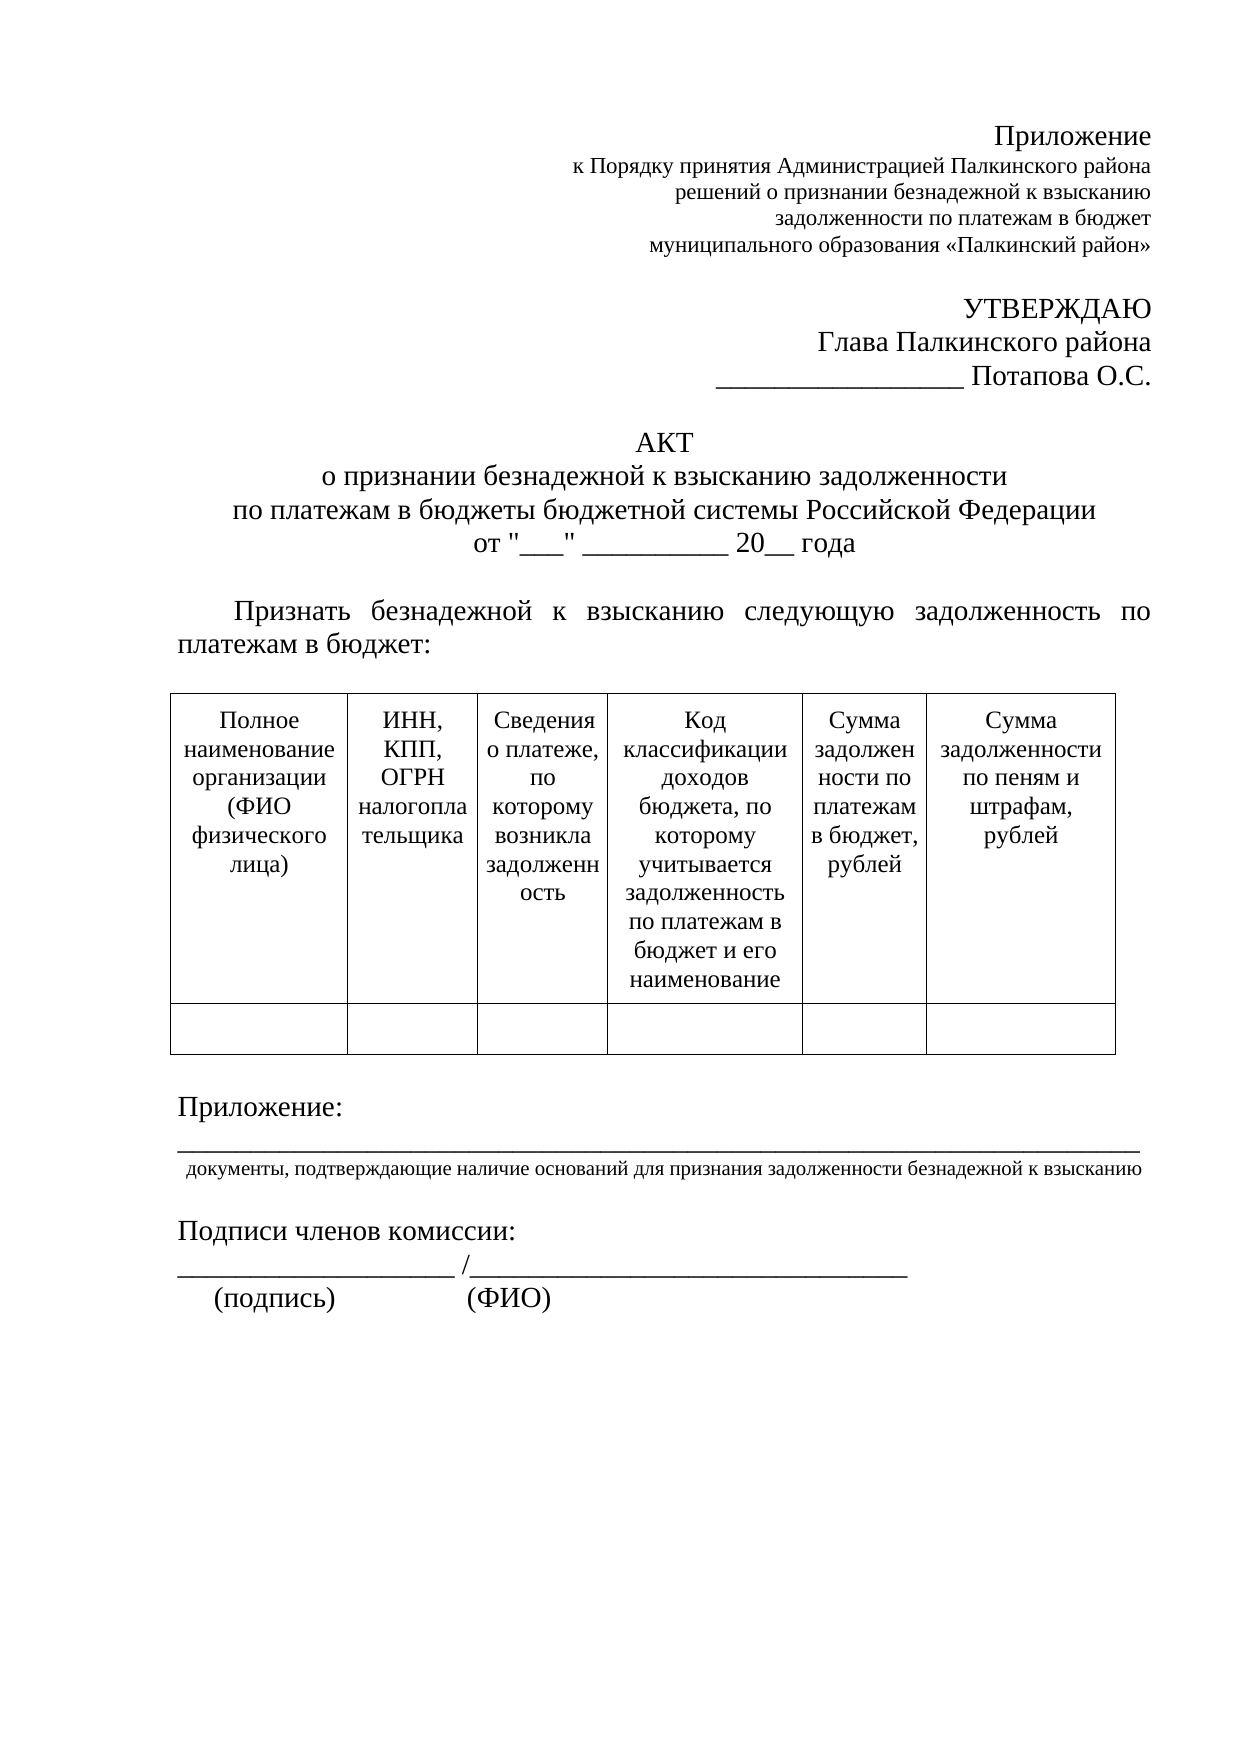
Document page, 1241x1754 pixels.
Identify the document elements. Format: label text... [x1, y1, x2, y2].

table_cell [927, 1004, 1115, 1054]
table_cell [478, 1004, 607, 1054]
table_header Сумма задолженности по пеням и штрафам, рублей [927, 694, 1115, 1003]
table_cell [171, 1004, 347, 1054]
text (подпись) (ФИО) [177, 1280, 1152, 1314]
table_header ИНН, КПП, ОГРН налогоплательщика [348, 694, 477, 1003]
text муниципального образования «Палкинский район» [177, 231, 1152, 257]
text __________________________________________________________________ [177, 1122, 1152, 1156]
text Глава Палкинского района [177, 324, 1152, 358]
text о признании безнадежной к взысканию задолженности [177, 458, 1152, 492]
text Признать безнадежной к взысканию следующую задолженность по платежам в бюджет: [177, 593, 1152, 660]
table_header Полное наименование организации (ФИО физического лица) [171, 694, 347, 1003]
text решений о признании безнадежной к взысканию [177, 178, 1152, 204]
text документы, подтверждающие наличие оснований для признания задолженности безнадежной к взысканию [177, 1156, 1152, 1180]
text _________________ Потапова О.С. [177, 358, 1152, 391]
text от "___" __________ 20__ года [177, 526, 1152, 559]
table_cell [608, 1004, 802, 1054]
text ___________________ /______________________________ [177, 1247, 1152, 1280]
text к Порядку принятия Администрацией Палкинского района [177, 152, 1152, 178]
text Приложение: [177, 1089, 1152, 1122]
text АКТ [177, 425, 1152, 458]
text УТВЕРЖДАЮ [177, 291, 1152, 324]
text Подписи членов комиссии: [177, 1213, 1152, 1247]
list Приложение [177, 118, 1152, 152]
text задолженности по платежам в бюджет [177, 204, 1152, 231]
text по платежам в бюджеты бюджетной системы Российской Федерации [177, 492, 1152, 526]
table_cell [803, 1004, 926, 1054]
table_header Сведения о платеже, по которому возникла задолженность [478, 694, 607, 1003]
table_header Сумма задолженности по платежам в бюджет, рублей [803, 694, 926, 1003]
table_cell [348, 1004, 477, 1054]
table_header Код классификации доходов бюджета, по которому учитывается задолженность по платежам в бюджет и его наименование [608, 694, 802, 1003]
